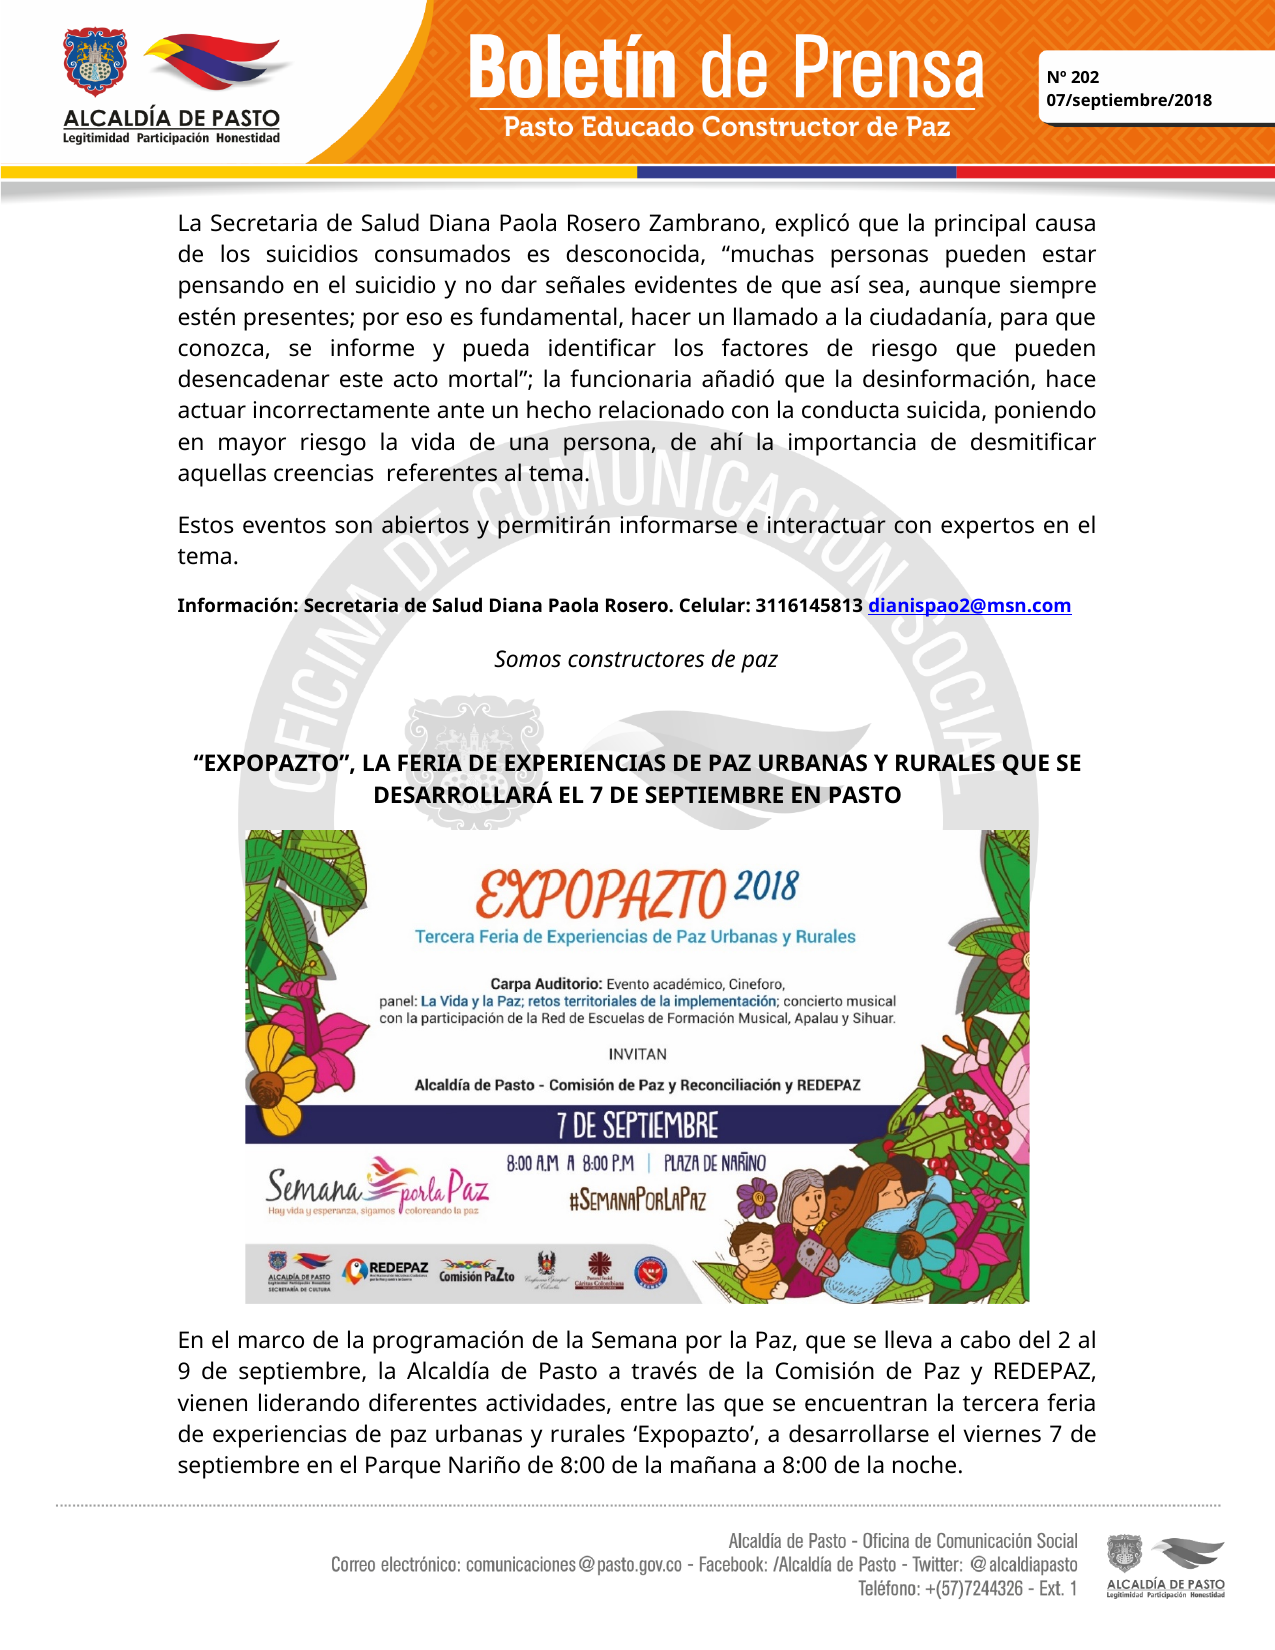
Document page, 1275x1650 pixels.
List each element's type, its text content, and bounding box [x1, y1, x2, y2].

picture [0, 0, 1275, 1645]
text Somos constructores de paz [177, 643, 1098, 674]
text La Secretaria de Salud Diana Paola Rosero Zambrano, explicó que la principal causa de los suicidios consumados es desconocida, “muchas personas pueden estar pensando en el suicidio y no dar señales evidentes de que así sea, aunque siempre estén presentes; por eso es fundamental, hacer un llamado a la ciudadanía, para que conozca, se informe y pueda identificar los factores de riesgo que pueden desencadenar este acto mortal”; la funcionaria añadió que la desinformación, hace actuar incorrectamente ante un hecho relacionado con la conducta suicida, poniendo en mayor riesgo la vida de una persona, de ahí la importancia de desmitificar aquellas creencias referentes al tema. [177, 207, 1098, 488]
text “EXPOPAZTO”, LA FERIA DE EXPERIENCIAS DE PAZ URBANAS Y RURALES QUE SE DESARROLLARÁ EL 7 DE SEPTIEMBRE EN PASTO [177, 747, 1098, 810]
text En el marco de la programación de la Semana por la Paz, que se lleva a cabo del 2 al 9 de septiembre, la Alcaldía de Pasto a través de la Comisión de Paz y REDEPAZ, vienen liderando diferentes actividades, entre las que se encuentran la tercera feria de experiencias de paz urbanas y rurales ‘Expopazto’, a desarrollarse el viernes 7 de septiembre en el Parque Nariño de 8:00 de la mañana a 8:00 de la noche. [177, 1324, 1098, 1480]
text Estos eventos son abiertos y permitirán informarse e interactuar con expertos en el tema. [177, 509, 1098, 571]
text Información: Secretaria de Salud Diana Paola Rosero. Celular: 3116145813 dianispao2@msn.com [177, 592, 1098, 618]
